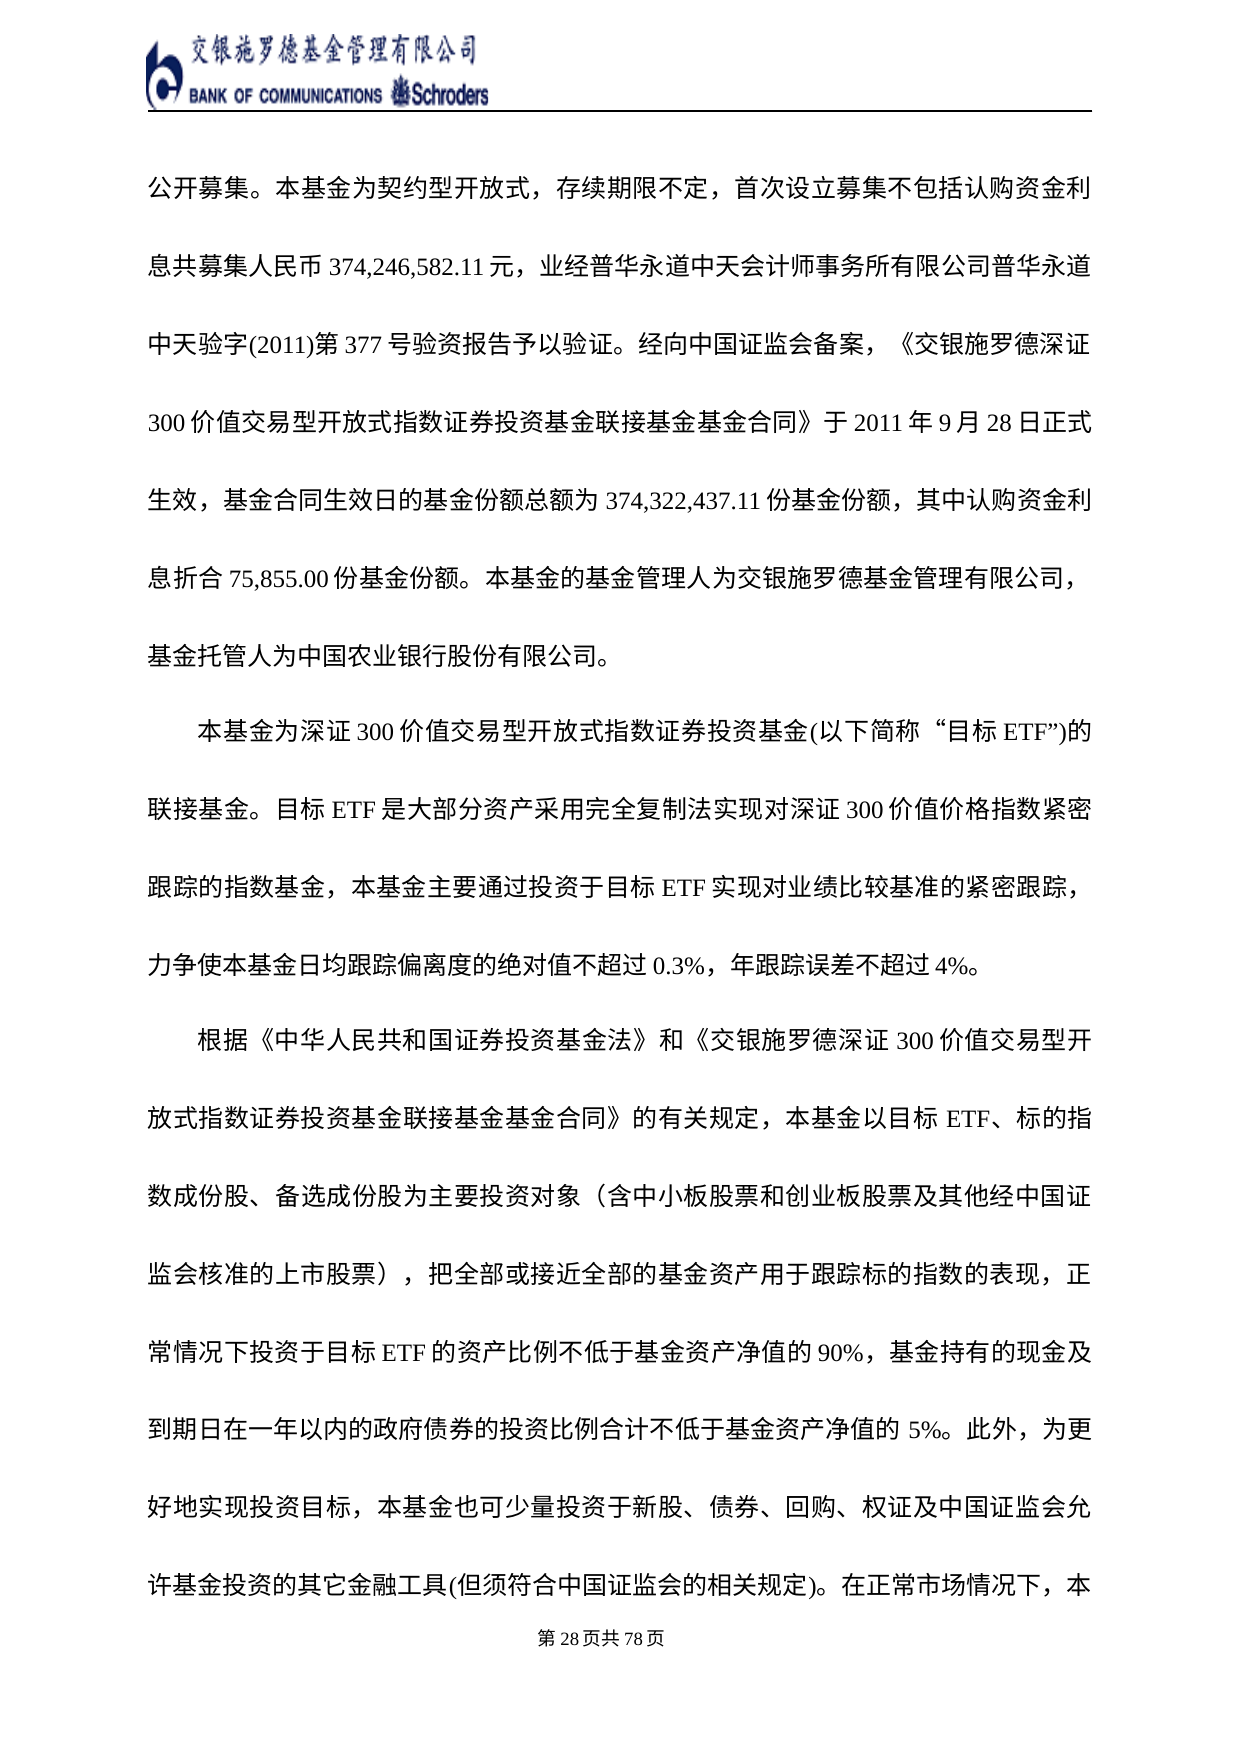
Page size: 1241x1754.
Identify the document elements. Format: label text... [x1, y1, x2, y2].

text 本基金为深证300价值交易型开放式指数证券投资基金(以下简称“目标ETF”)的联接基金。目标ETF是大部分资产采用完全复制法实现对深证300价值价格指数紧密跟踪的指数基金，本基金主要通过投资于目标ETF实现对业绩比较基准的紧密跟踪，力争使本基金日均跟踪偏离度的绝对值不超过0.3%，年跟踪误差不超过4%。 [148, 697, 1092, 996]
picture [146, 34, 489, 110]
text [148, 1006, 1092, 1616]
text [148, 154, 1092, 687]
